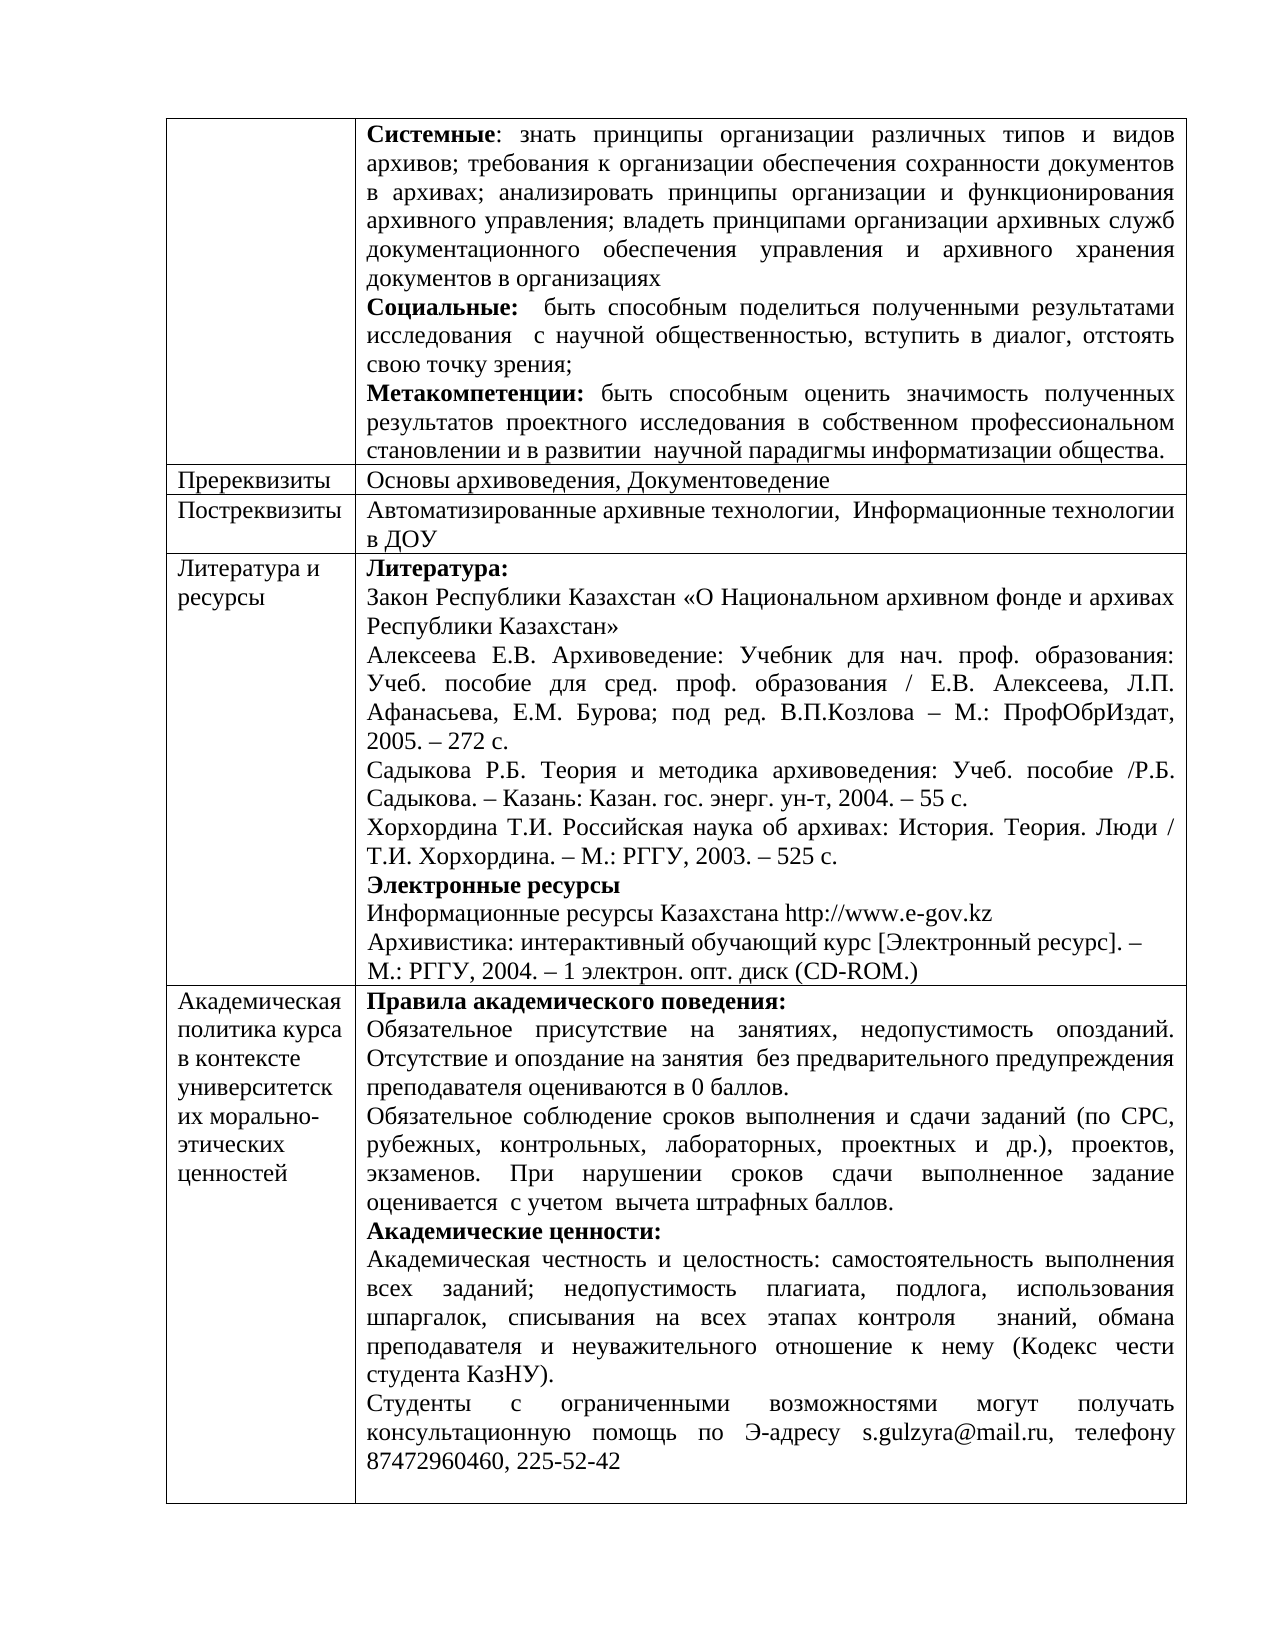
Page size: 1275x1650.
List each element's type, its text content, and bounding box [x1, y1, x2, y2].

table_cell Литература и ресурсы [167, 554, 355, 985]
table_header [167, 119, 355, 464]
table_cell Академическая политика курса в контексте университетских морально-этических ценностей [167, 986, 355, 1503]
table_cell Правила академического поведения: Обязательное присутствие на занятиях, недопустимость опозданий. Отсутствие и опоздание на занятия без предварительного предупреждения преподавателя оцениваются в 0 баллов. Обязательное соблюдение сроков выполнения и сдачи заданий (по СРС, рубежных, контрольных, лабораторных, проектных и др.), проектов, экзаменов. При нарушении сроков сдачи выполненное задание оценивается с учетом вычета штрафных баллов. Академические ценности: Академическая честность и целостность: самостоятельность выполнения всех заданий; недопустимость плагиата, подлога, использования шпаргалок, списывания на всех этапах контроля знаний, обмана преподавателя и неуважительного отношение к нему (Кодекс чести студента КазНУ). Студенты с ограниченными возможностями могут получать консультационную помощь по Э-адресу s.gulzyra@mail.ru, телефону 87472960460, 225-52-42 [356, 986, 1186, 1503]
table_cell Пререквизиты [167, 465, 355, 494]
table_cell Автоматизированные архивные технологии, Информационные технологии в ДОУ [356, 495, 1186, 552]
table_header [356, 119, 1186, 464]
table_cell Основы архивоведения, Документоведение [356, 465, 1186, 494]
table_cell Постреквизиты [167, 495, 355, 552]
table_cell Литература: Закон Республики Казахстан «О Национальном архивном фонде и архивах Республики Казахстан» Алексеева Е.В. Архивоведение: Учебник для нач. проф. образования: Учеб. пособие для сред. проф. образования / Е.В. Алексеева, Л.П. Афанасьева, Е.М. Бурова; под ред. В.П.Козлова – М.: ПрофОбрИздат, 2005. – 272 с. Садыкова Р.Б. Теория и методика архивоведения: Учеб. пособие /Р.Б. Садыкова. – Казань: Казан. гос. энерг. ун-т, 2004. – 55 с. Хорхордина Т.И. Российская наука об архивах: История. Теория. Люди / Т.И. Хорхордина. – М.: РГГУ, 2003. – 525 с. Электронные ресурсы Информационные ресурсы Казахстана http://www.e-gov.kz Архивистика: интерактивный обучающий курс [Электронный ресурс]. – М.: РГГУ, 2004. – 1 электрон. опт. диск (CD-ROM.) [356, 554, 1186, 985]
